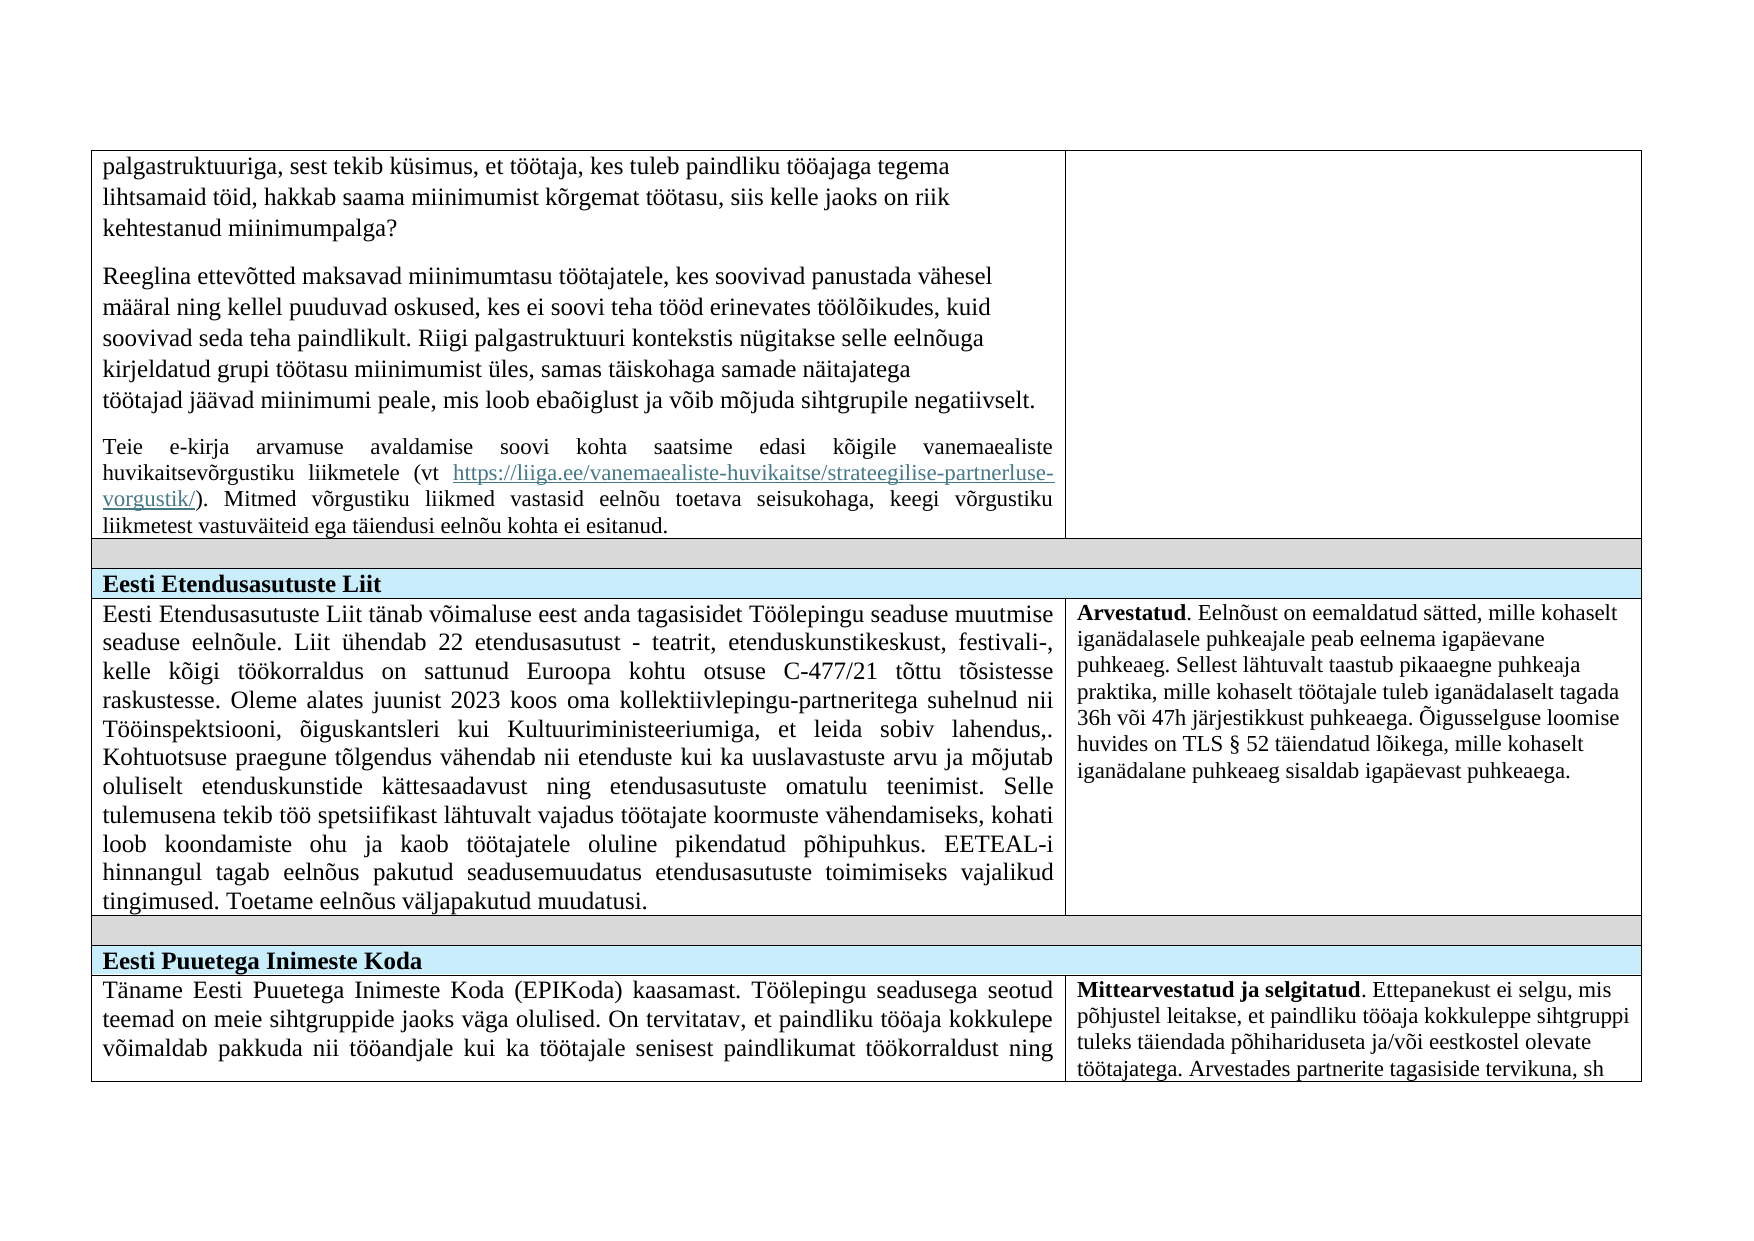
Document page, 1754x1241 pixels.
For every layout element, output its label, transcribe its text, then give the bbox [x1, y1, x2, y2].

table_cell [92, 151, 1065, 538]
table_cell Eesti Puuetega Inimeste Koda [92, 946, 1641, 974]
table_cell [1066, 976, 1641, 1081]
table_cell Eesti Etendusasutuste Liit [92, 569, 1641, 598]
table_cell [1066, 151, 1641, 538]
table_cell Eesti Etendusasutuste Liit tänab võimaluse eest anda tagasisidet Töölepingu seaduse muutmise seaduse eelnõule. Liit ühendab 22 etendusasutust - teatrit, etenduskunstikeskust, festivali-, kelle kõigi töökorraldus on sattunud Euroopa kohtu otsuse C-477/21 tõttu tõsistesse raskustesse. Oleme alates juunist 2023 koos oma kollektiivlepingu-partneritega suhelnud nii Tööinspektsiooni, õiguskantsleri kui Kultuuriministeeriumiga, et leida sobiv lahendus,. Kohtuotsuse praegune tõlgendus vähendab nii etenduste kui ka uuslavastuste arvu ja mõjutab oluliselt etenduskunstide kättesaadavust ning etendusasutuste omatulu teenimist. Selle tulemusena tekib töö spetsiifikast lähtuvalt vajadus töötajate koormuste vähendamiseks, kohati loob koondamiste ohu ja kaob töötajatele oluline pikendatud põhipuhkus. EETEAL-i hinnangul tagab eelnõus pakutud seadusemuudatus etendusasutuste toimimiseks vajalikud tingimused. Toetame eelnõus väljapakutud muudatusi. [92, 599, 1065, 915]
table_cell Arvestatud. Eelnõust on eemaldatud sätted, mille kohaselt iganädalasele puhkeajale peab eelnema igapäevane puhkeaeg. Sellest lähtuvalt taastub pikaaegne puhkeaja praktika, mille kohaselt töötajale tuleb iganädalaselt tagada 36h või 47h järjestikkust puhkeaega. Õigusselguse loomise huvides on TLS § 52 täiendatud lõikega, mille kohaselt iganädalane puhkeaeg sisaldab igapäevast puhkeaega. [1066, 599, 1641, 915]
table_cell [92, 976, 1065, 1081]
table_cell [92, 539, 1641, 568]
table_cell [92, 916, 1641, 945]
